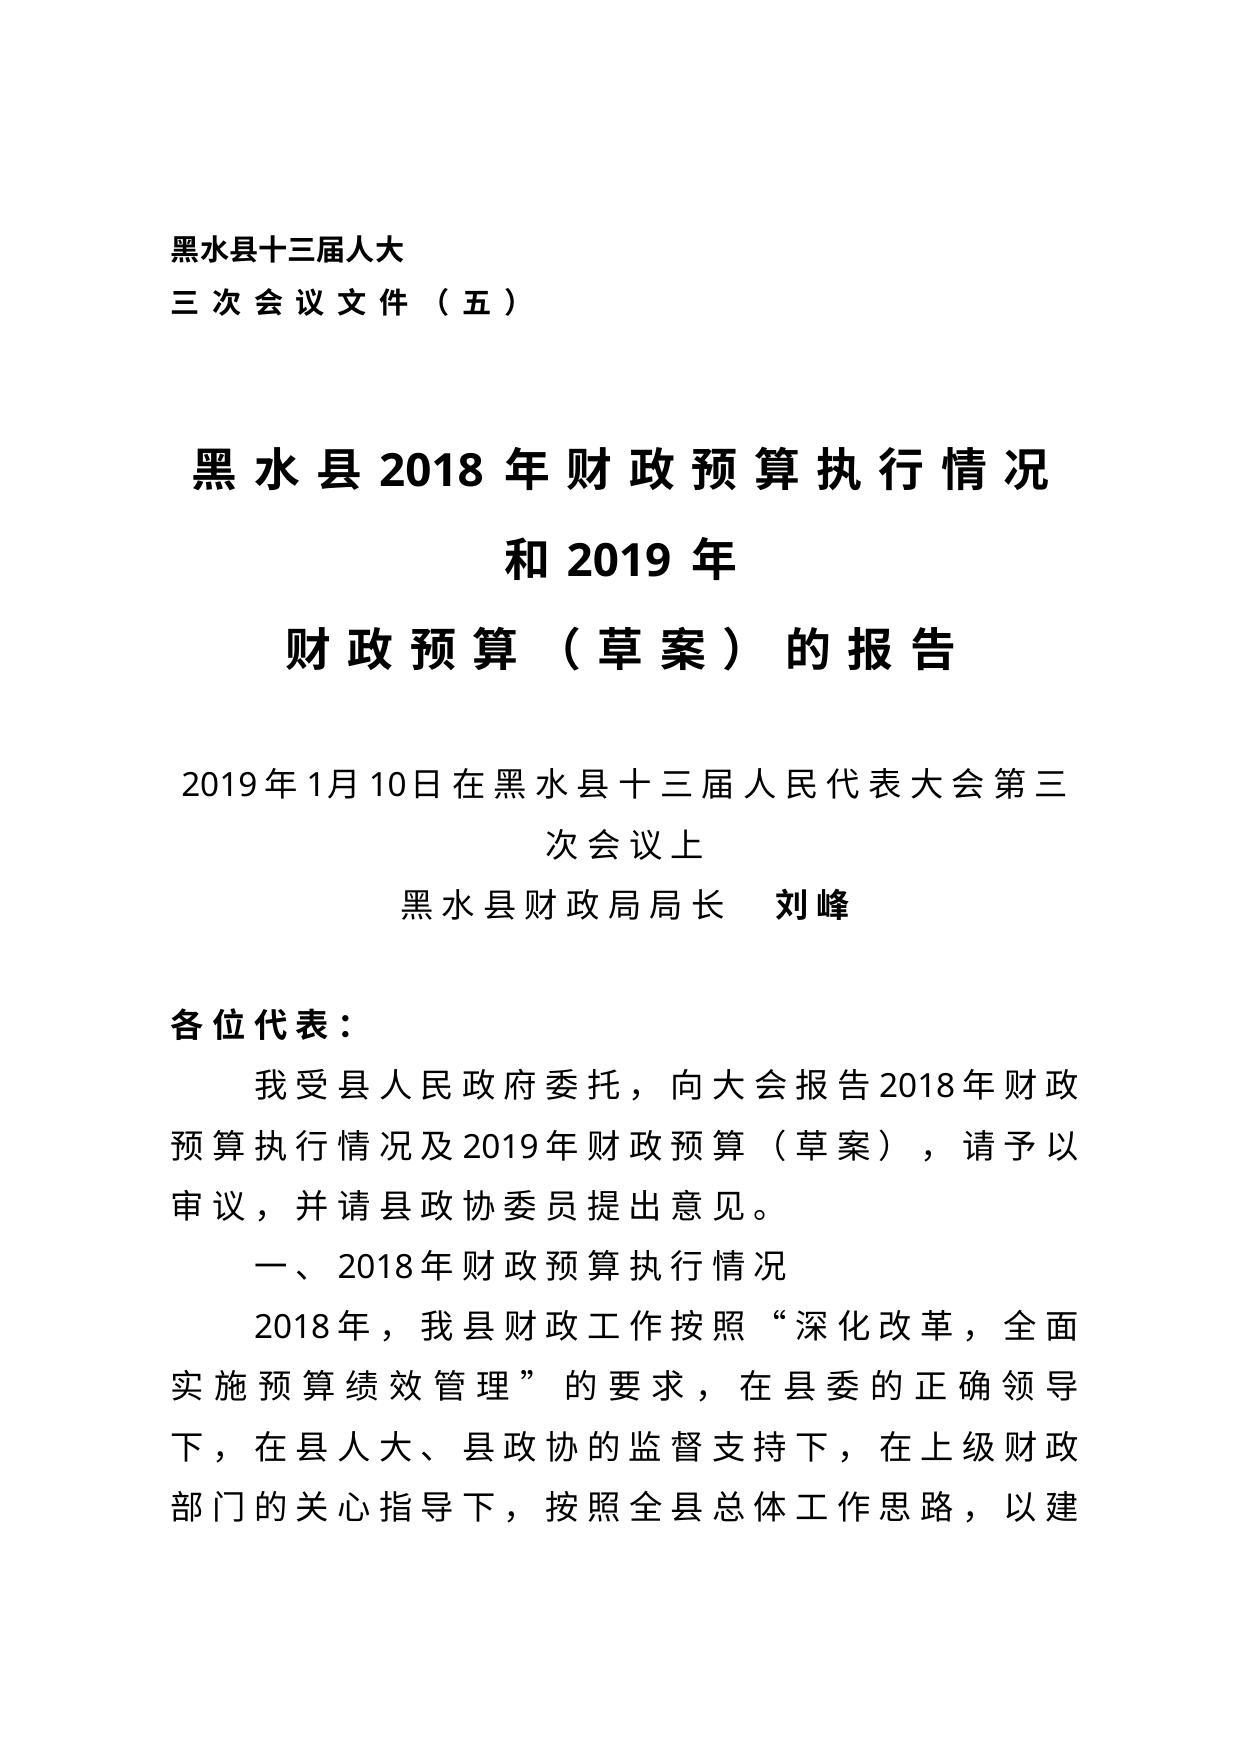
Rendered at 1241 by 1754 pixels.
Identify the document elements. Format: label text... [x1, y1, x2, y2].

text 三次会议文件（五） [171, 271, 1087, 331]
text 财政预算（草案）的报告 [171, 602, 1087, 692]
text 黑水县财政局局长 刘峰 [171, 873, 1087, 933]
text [171, 1294, 1087, 1535]
text 我受县人民政府委托，向大会报告2018年财政预算执行情况及2019年财政预算（草案），请予以审议，并请县政协委员提出意见。 [171, 1053, 1087, 1234]
text 黑水县2018年财政预算执行情况和2019年 [171, 421, 1087, 602]
text 各位代表： [171, 993, 1087, 1053]
text 一、2018年财政预算执行情况 [171, 1234, 1087, 1294]
text 2019年1月10日在黑水县十三届人民代表大会第三次会议上 [171, 752, 1087, 873]
text 黑水县十三届人大 [171, 221, 1087, 271]
